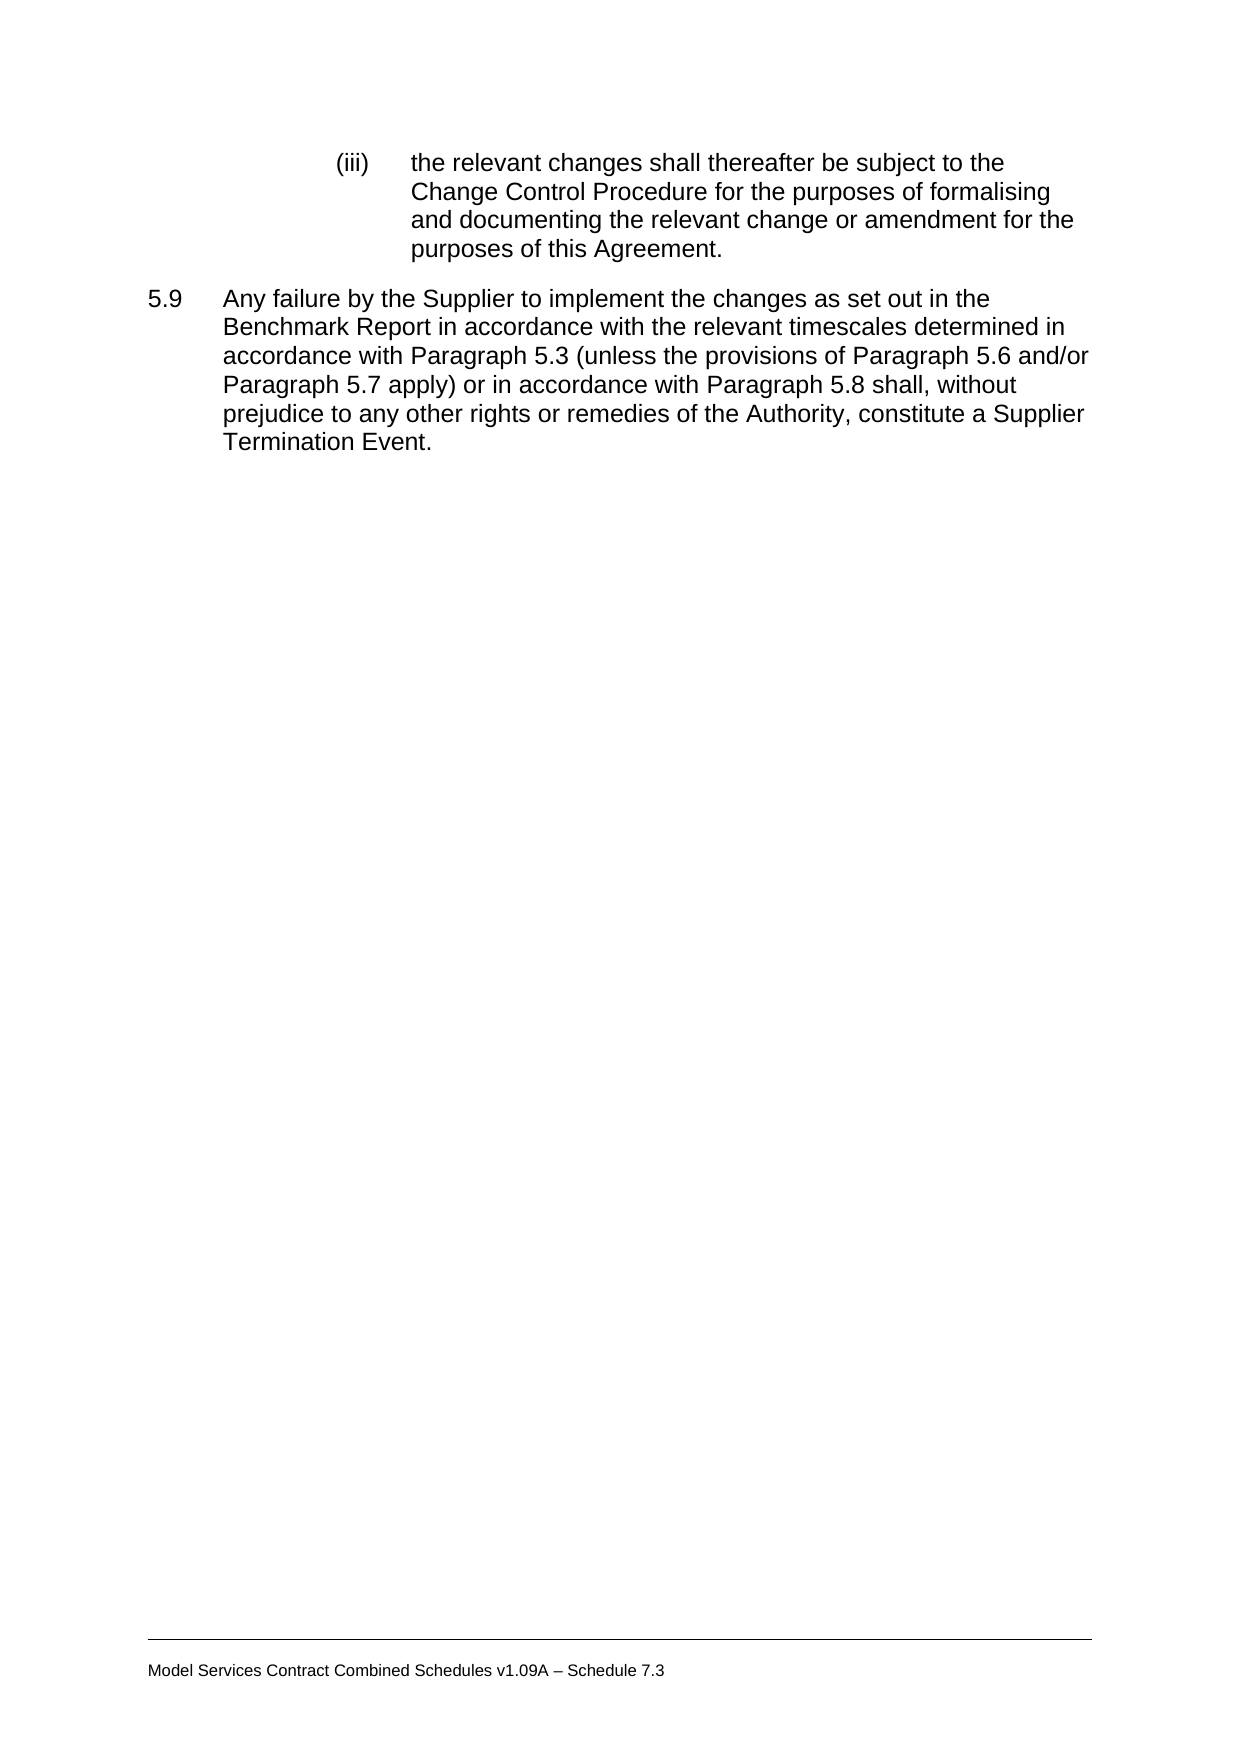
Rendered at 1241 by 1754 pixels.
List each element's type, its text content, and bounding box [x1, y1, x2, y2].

text Any failure by the Supplier to implement the changes as set out in the Benchmark Report in accordance with the relevant timescales determined in accordance with Paragraph 5.3 (unless the provisions of Paragraph 5.6 and/or Paragraph 5.7 apply) or in accordance with Paragraph 5.8 shall, without prejudice to any other rights or remedies of the Authority, constitute a Supplier Termination Event. [148, 283, 1092, 456]
text the relevant changes shall thereafter be subject to the Change Control Procedure for the purposes of formalising and documenting the relevant change or amendment for the purposes of this Agreement. [336, 148, 1092, 263]
